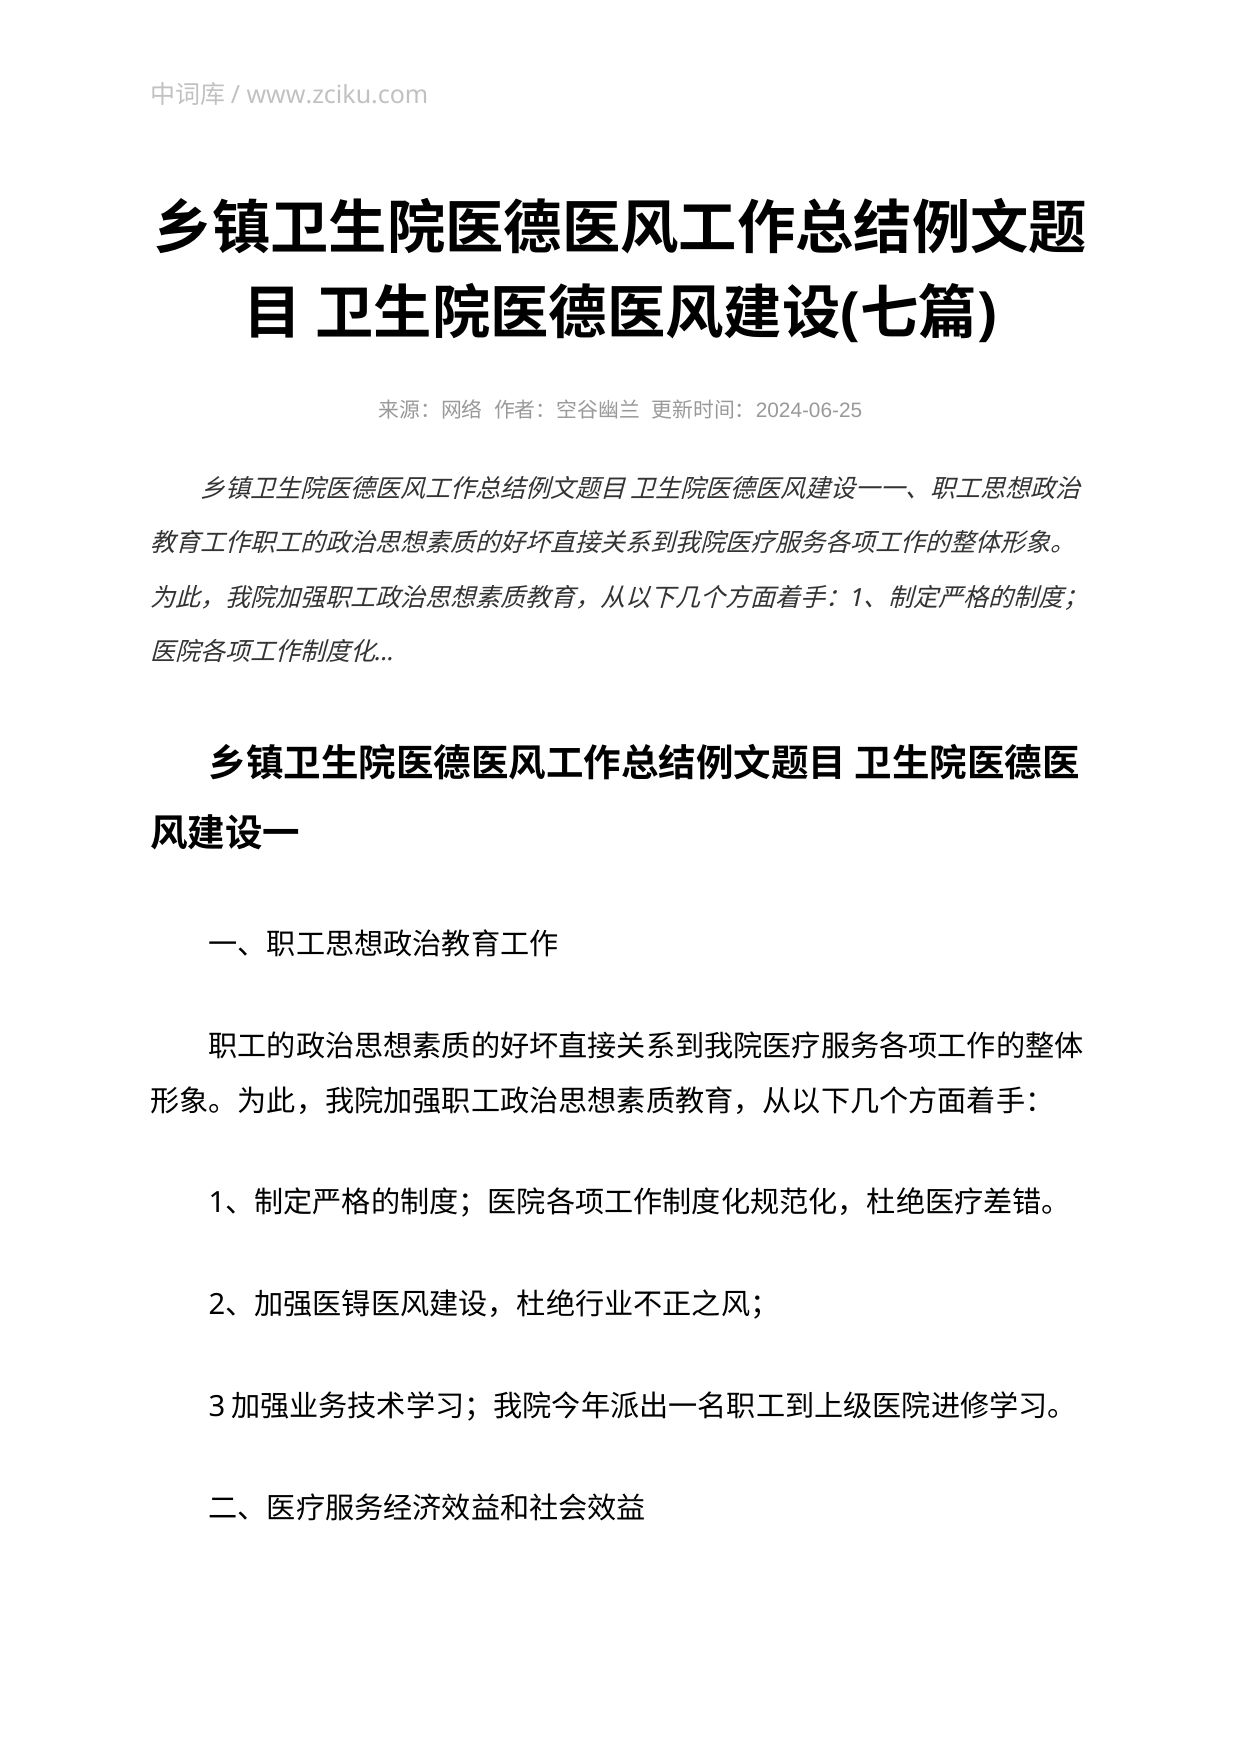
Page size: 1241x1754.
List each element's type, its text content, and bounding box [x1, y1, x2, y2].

text 1、制定严格的制度；医院各项工作制度化规范化，杜绝医疗差错。 [150, 1179, 1090, 1221]
subtitle 乡镇卫生院医德医风工作总结例文题目 卫生院医德医风建设(七篇) [150, 181, 1090, 351]
text 二、医疗服务经济效益和社会效益 [150, 1485, 1090, 1527]
text 乡镇卫生院医德医风工作总结例文题目 卫生院医德医风建设一 [150, 733, 1090, 857]
text 2、加强医锝医风建设，杜绝行业不正之风； [150, 1281, 1090, 1323]
text 3加强业务技术学习；我院今年派出一名职工到上级医院进修学习。 [150, 1383, 1090, 1425]
text 一、职工思想政治教育工作 [150, 921, 1090, 963]
text 职工的政治思想素质的好坏直接关系到我院医疗服务各项工作的整体形象。为此，我院加强职工政治思想素质教育，从以下几个方面着手： [150, 1022, 1090, 1119]
text 乡镇卫生院医德医风工作总结例文题目 卫生院医德医风建设一一、职工思想政治教育工作职工的政治思想素质的好坏直接关系到我院医疗服务各项工作的整体形象。为此，我院加强职工政治思想素质教育，从以下几个方面着手：1、制定严格的制度；医院各项工作制度化... [150, 468, 1090, 668]
text 来源：网络 作者：空谷幽兰 更新时间：2024-06-25 [150, 397, 1090, 421]
